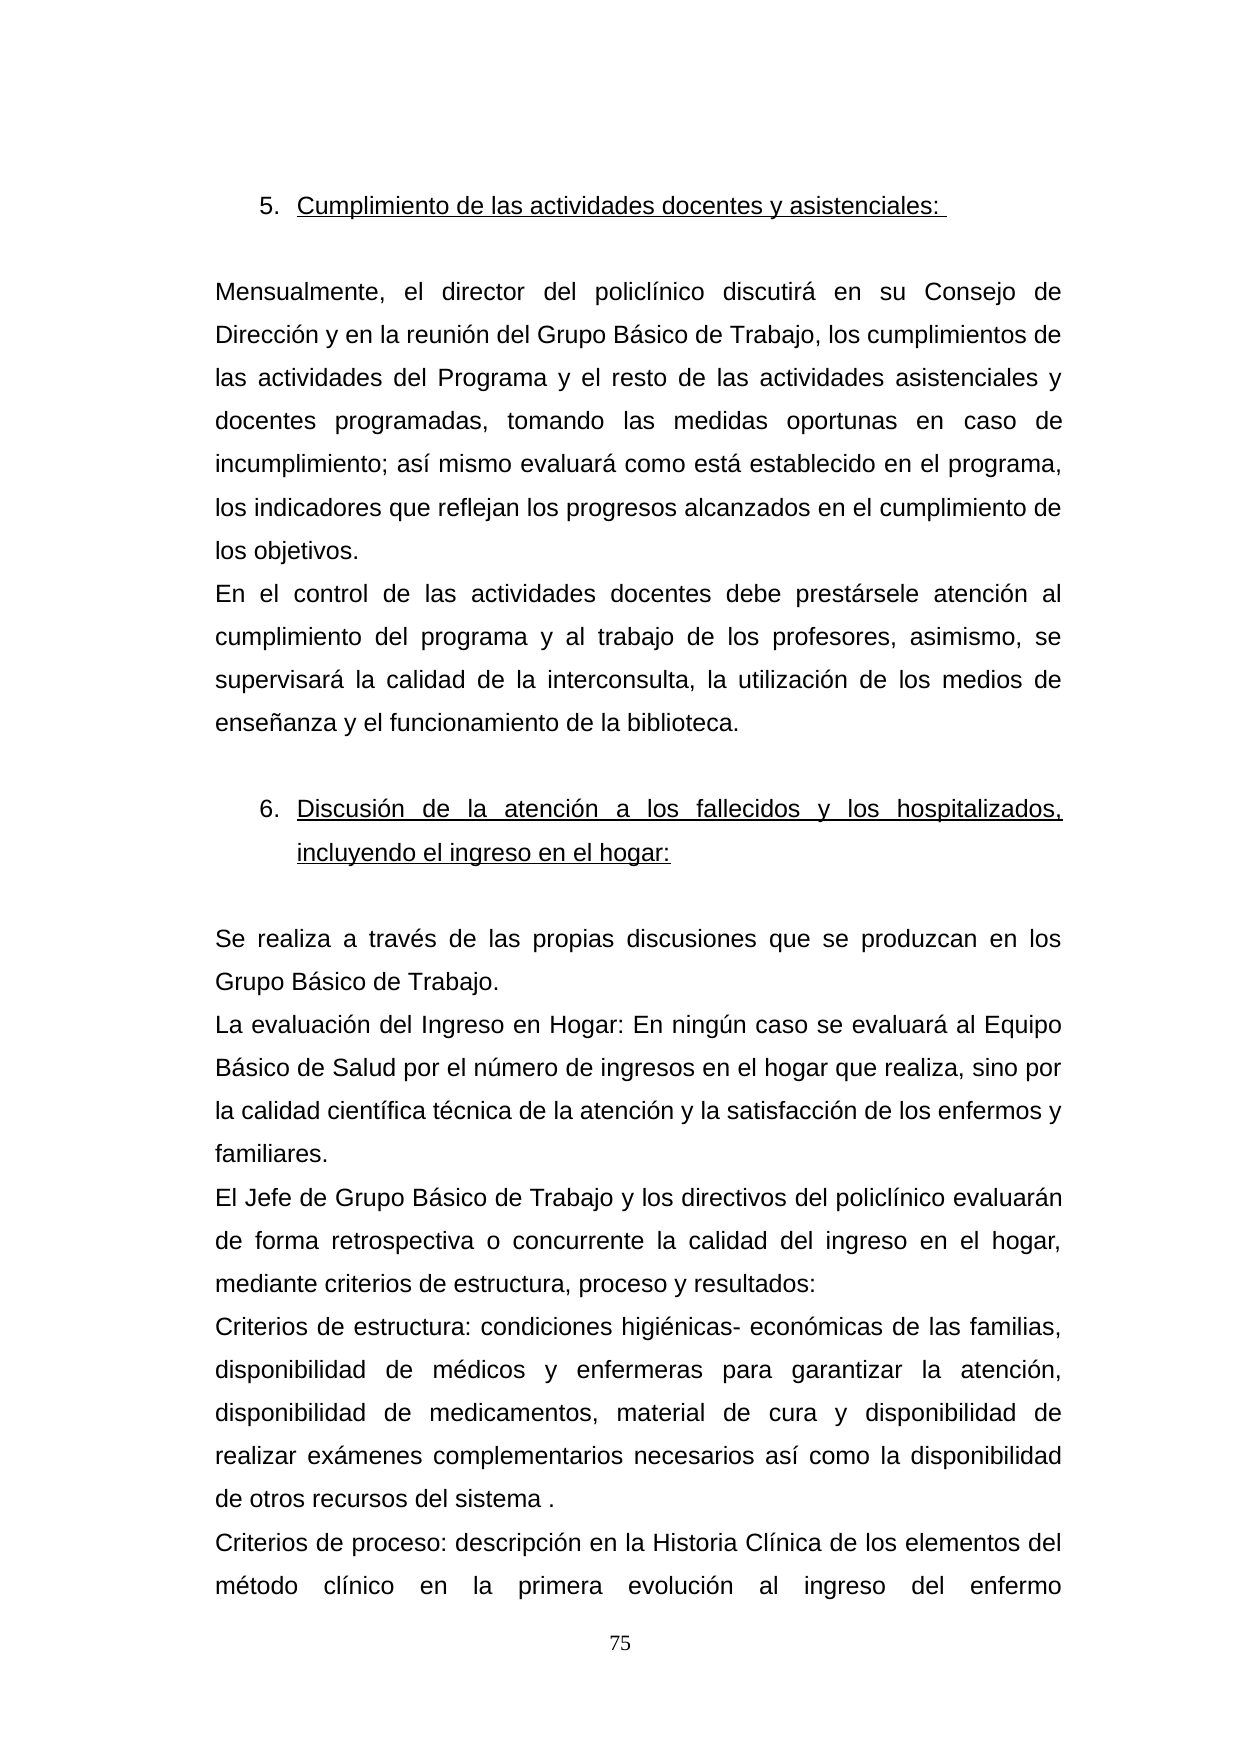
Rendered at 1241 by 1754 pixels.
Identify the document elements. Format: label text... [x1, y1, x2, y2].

text Mensualmente, el director del policlínico discutirá en su Consejo de Dirección y en la reunión del Grupo Básico de Trabajo, los cumplimientos de las actividades del Programa y el resto de las actividades asistenciales y docentes programadas, tomando las medidas oportunas en caso de incumplimiento; así mismo evaluará como está establecido en el programa, los indicadores que reflejan los progresos alcanzados en el cumplimiento de los objetivos. [215, 277, 1063, 564]
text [215, 1528, 1063, 1599]
text El Jefe de Grupo Básico de Trabajo y los directivos del policlínico evaluarán de forma retrospectiva o concurrente la calidad del ingreso en el hogar, mediante criterios de estructura, proceso y resultados: [215, 1183, 1063, 1298]
text Se realiza a través de las propias discusiones que se produzcan en los Grupo Básico de Trabajo. [215, 924, 1063, 996]
text En el control de las actividades docentes debe prestársele atención al cumplimiento del programa y al trabajo de los profesores, asimismo, se supervisará la calidad de la interconsulta, la utilización de los medios de enseñanza y el funcionamiento de la biblioteca. [215, 579, 1063, 737]
text La evaluación del Ingreso en Hogar: En ningún caso se evaluará al Equipo Básico de Salud por el número de ingresos en el hogar que realiza, sino por la calidad científica técnica de la atención y la satisfacción de los enfermos y familiares. [215, 1010, 1063, 1168]
list Cumplimiento de las actividades docentes y asistenciales: [259, 191, 1063, 219]
text Criterios de estructura: condiciones higiénicas- económicas de las familias, disponibilidad de médicos y enfermeras para garantizar la atención, disponibilidad de medicamentos, material de cura y disponibilidad de realizar exámenes complementarios necesarios así como la disponibilidad de otros recursos del sistema . [215, 1312, 1063, 1513]
list Discusión de la atención a los fallecidos y los hospitalizados, incluyendo el ingreso en el hogar: [259, 794, 1063, 866]
